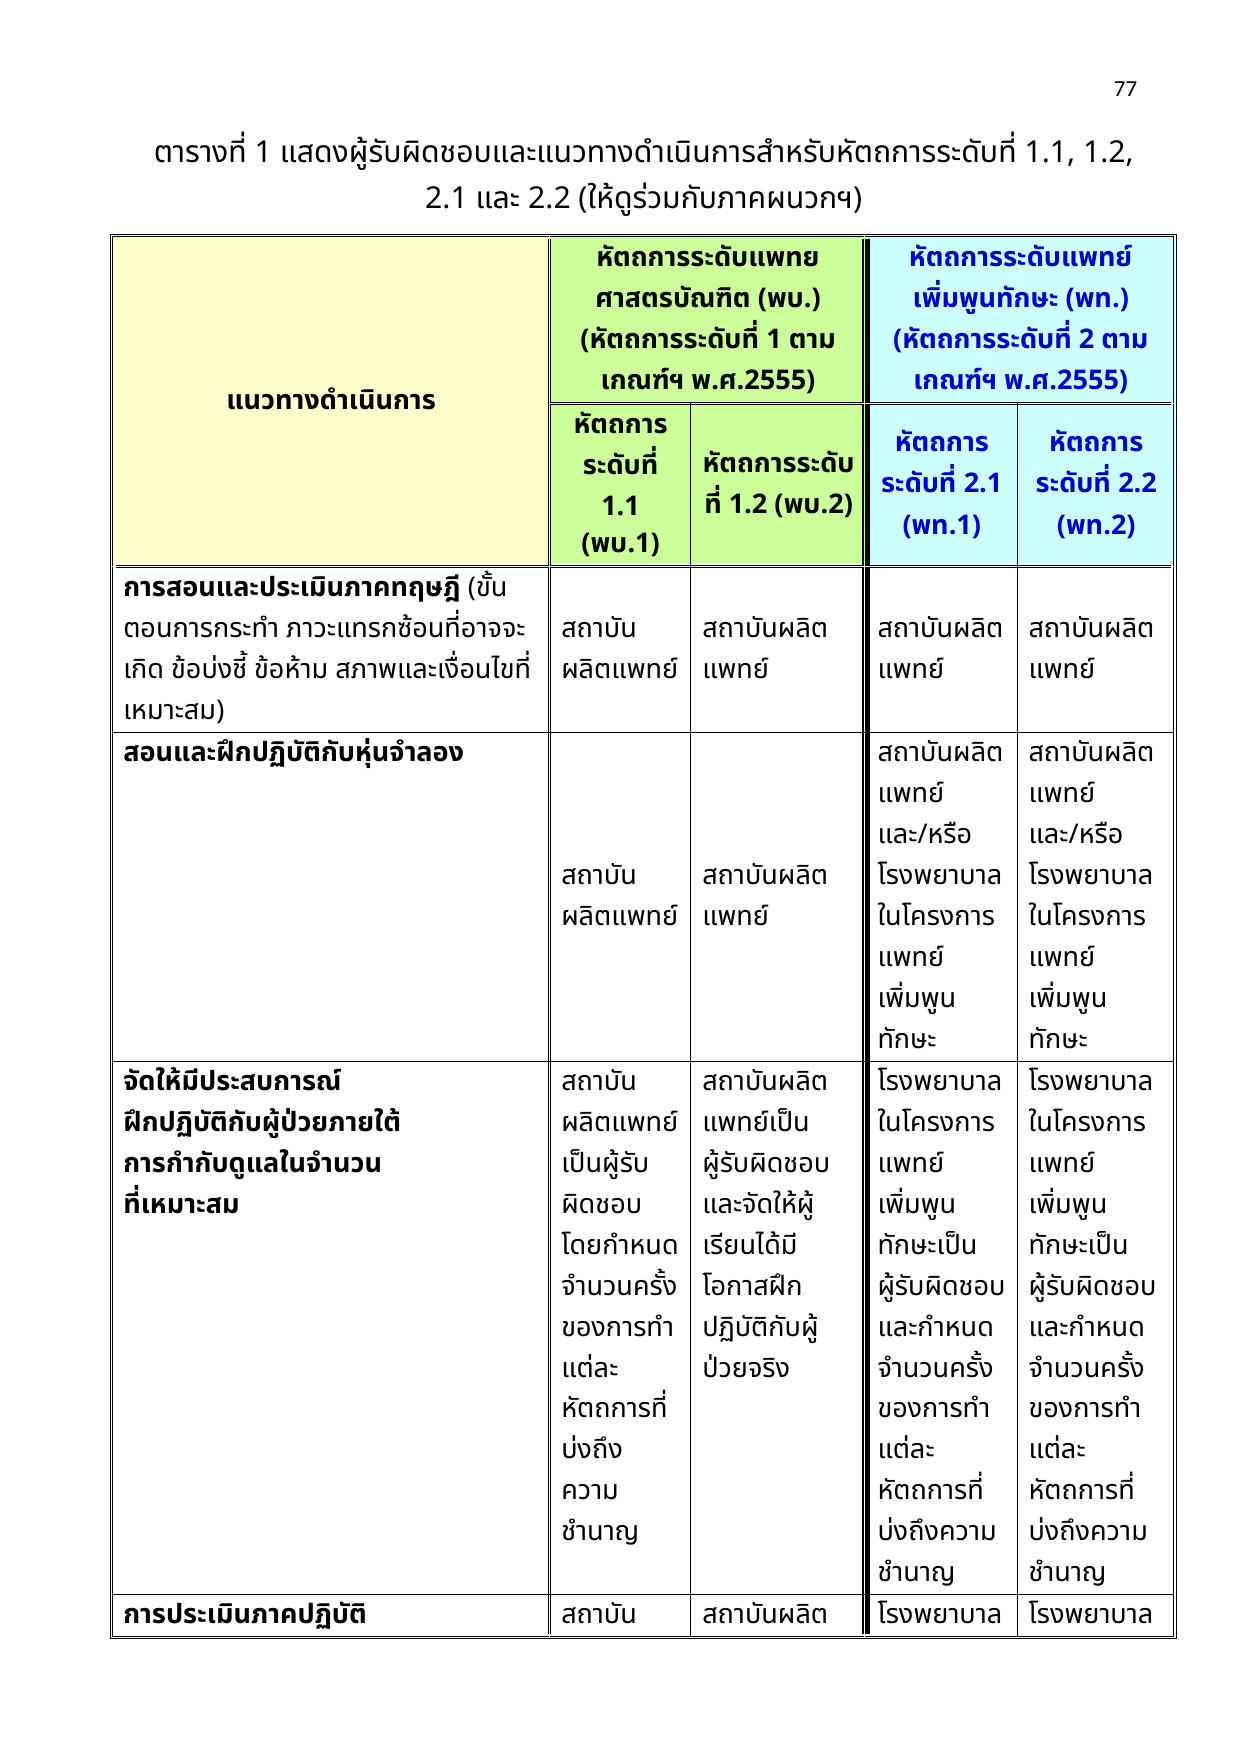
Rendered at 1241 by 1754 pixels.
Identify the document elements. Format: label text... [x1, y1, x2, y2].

table_cell จัดให้มีประสบการณ์ ฝึกปฏิบัติกับผู้ป่วยภายใต้ การกำกับดูแลในจำนวน ที่เหมาะสม [113, 1062, 548, 1594]
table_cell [691, 1595, 866, 1636]
table_cell สถาบันผลิตแพทย์ [691, 733, 862, 1061]
table_cell สถาบันผลิตแพทย์เป็นผู้รับผิดชอบ โดยกำหนดจำนวนครั้งของการทำ แต่ละหัตถการที่บ่งถึงความชำนาญ [551, 1062, 690, 1594]
table_header หัตถการระดับแพทย์เพิ่มพูนทักษะ (พท.) (หัตถการระดับที่ 2 ตามเกณฑ์ฯ พ.ศ.2555) [866, 237, 1173, 402]
table_header หัตถการระดับแพทยศาสตรบัณฑิต (พบ.) (หัตถการระดับที่ 1 ตามเกณฑ์ฯ พ.ศ.2555) [550, 235, 866, 402]
table_cell หัตถการระดับที่ 1.1 (พบ.1) [551, 405, 690, 564]
table_cell สถาบันผลิตแพทย์ [551, 568, 690, 732]
text ตารางที่ 1 แสดงผู้รับผิดชอบและแนวทางดำเนินการสำหรับหัตถการระดับที่ 1.1, 1.2, 2.1 และ 2.2 (ให้ดูร่วมกับภาคผนวกฯ) [150, 130, 1137, 222]
table_cell สถาบันผลิตแพทย์ และ/หรือ โรงพยาบาลในโครงการแพทย์เพิ่มพูนทักษะ [1018, 733, 1173, 1061]
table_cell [550, 1595, 690, 1636]
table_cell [113, 1595, 550, 1636]
table_cell หัตถการระดับที่ 2.1 (พท.1) [870, 405, 1017, 564]
table_cell สถาบันผลิตแพทย์ [1018, 565, 1173, 732]
table_cell สถาบันผลิตแพทย์ [691, 568, 862, 732]
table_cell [1018, 1595, 1173, 1636]
table_cell โรงพยาบาลในโครงการแพทย์เพิ่มพูนทักษะเป็นผู้รับผิดชอบ และกำหนดจำนวนครั้งของการทำ แต่ละหัตถการที่บ่งถึงความชำนาญ [870, 1062, 1017, 1594]
table_cell โรงพยาบาลในโครงการแพทย์เพิ่มพูนทักษะเป็นผู้รับผิดชอบ และกำหนดจำนวนครั้งของการทำ แต่ละหัตถการที่บ่งถึงความชำนาญ [1018, 1062, 1173, 1594]
table_cell สถาบันผลิตแพทย์ และ/หรือ โรงพยาบาลในโครงการแพทย์เพิ่มพูนทักษะ [870, 733, 1017, 1061]
table_cell สถาบันผลิตแพทย์ [551, 733, 690, 1061]
table_cell การสอนและประเมินภาคทฤษฎี (ขั้นตอนการกระทำ ภาวะแทรกซ้อนที่อาจจะเกิด ข้อบ่งชี้ ข้อห้าม สภาพและเงื่อนไขที่เหมาะสม) [113, 565, 548, 732]
table_cell สถาบันผลิตแพทย์ [870, 568, 1017, 732]
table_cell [866, 1595, 1017, 1636]
table_header แนวทางดำเนินการ [112, 235, 550, 564]
table_cell สอนและฝึกปฏิบัติกับหุ่นจำลอง [113, 733, 548, 1061]
table_cell สถาบันผลิตแพทย์เป็นผู้รับผิดชอบ และจัดให้ผู้เรียนได้มีโอกาสฝึกปฏิบัติกับผู้ป่วยจริง [691, 1062, 862, 1594]
table_cell หัตถการระดับที่ 2.2 (พท.2) [1018, 402, 1173, 564]
table_cell หัตถการระดับที่ 1.2 (พบ.2) [691, 405, 862, 564]
